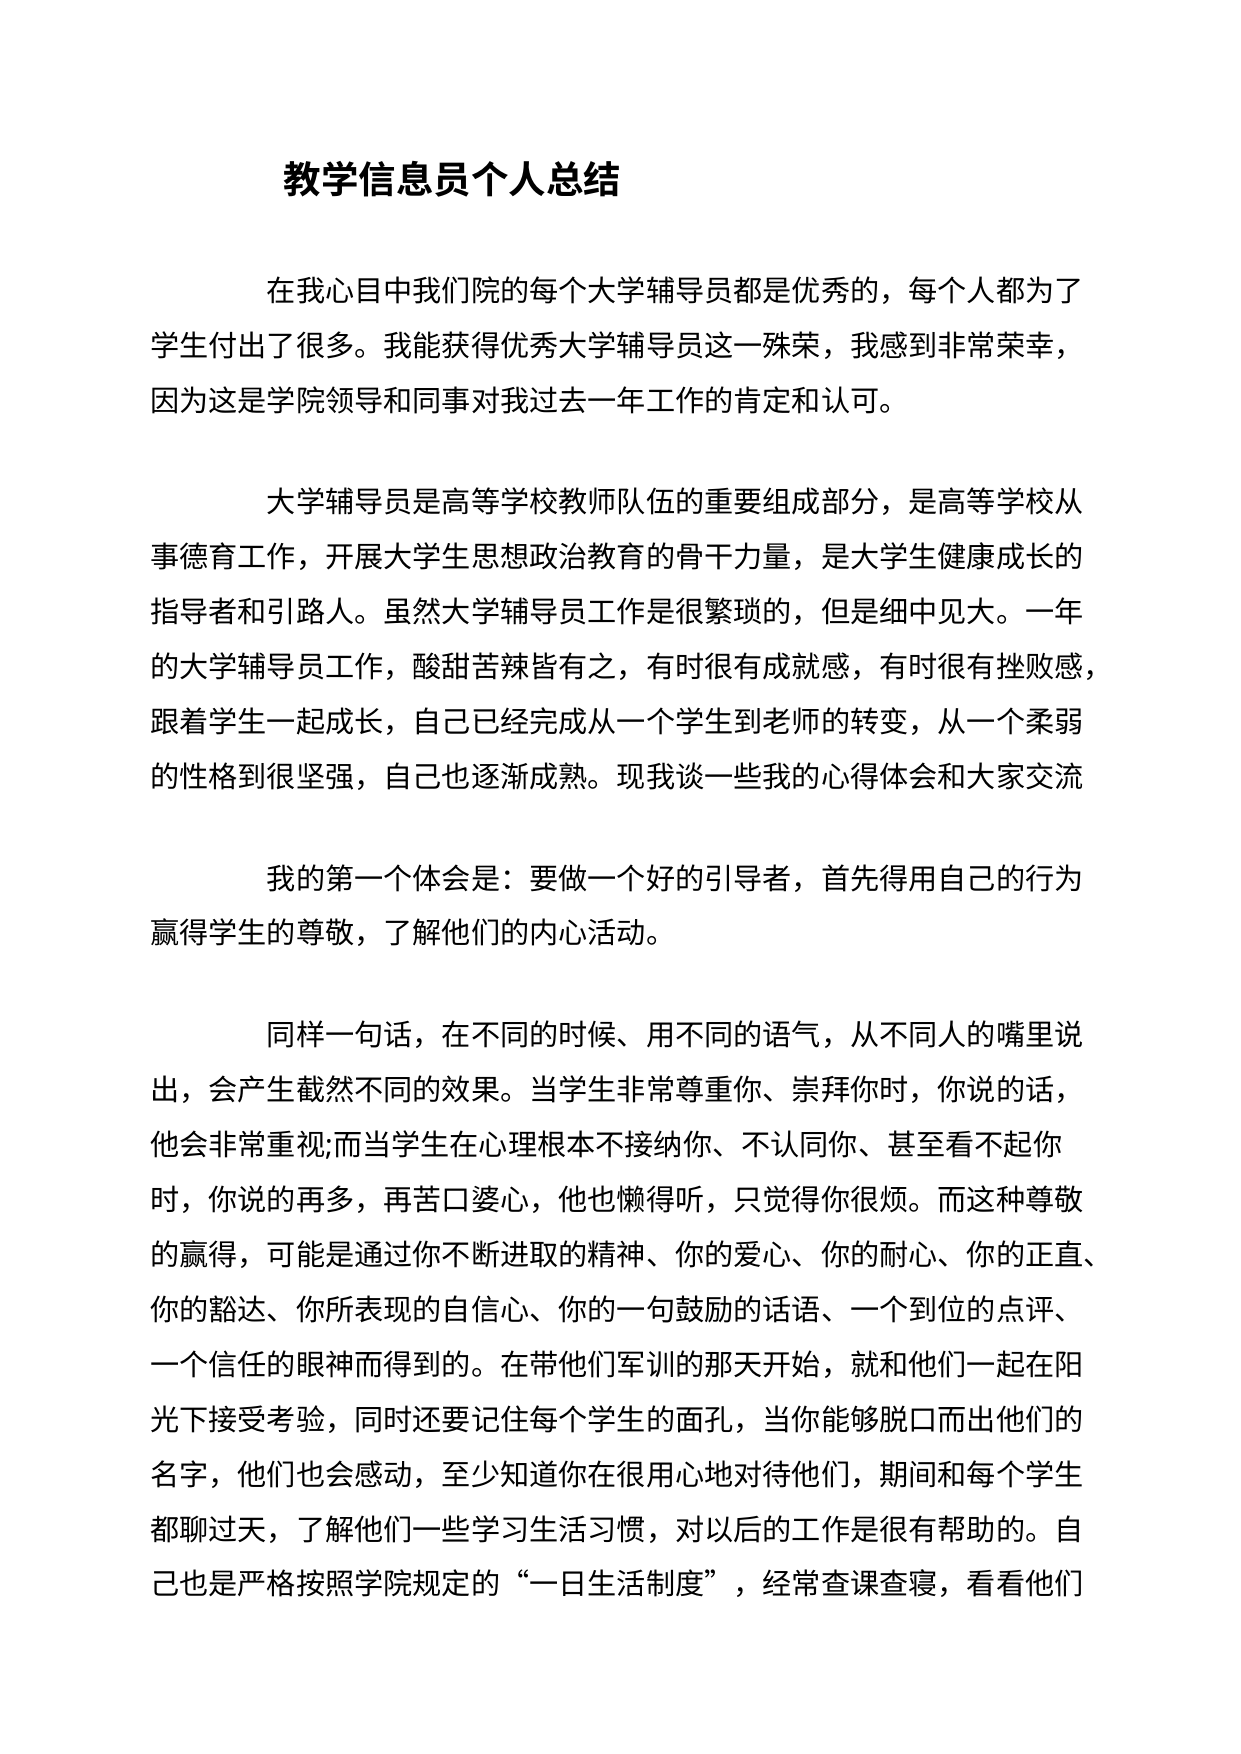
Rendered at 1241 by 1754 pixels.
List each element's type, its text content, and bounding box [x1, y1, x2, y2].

text 教学信息员个人总结 [150, 150, 1090, 204]
text 在我心目中我们院的每个大学辅导员都是优秀的，每个人都为了学生付出了很多。我能获得优秀大学辅导员这一殊荣，我感到非常荣幸，因为这是学院领导和同事对我过去一年工作的肯定和认可。 [150, 267, 1090, 419]
text 我的第一个体会是：要做一个好的引导者，首先得用自己的行为赢得学生的尊敬，了解他们的内心活动。 [150, 855, 1090, 952]
text 大学辅导员是高等学校教师队伍的重要组成部分，是高等学校从事德育工作，开展大学生思想政治教育的骨干力量，是大学生健康成长的指导者和引路人。虽然大学辅导员工作是很繁琐的，但是细中见大。一年的大学辅导员工作，酸甜苦辣皆有之，有时很有成就感，有时很有挫败感，跟着学生一起成长，自己已经完成从一个学生到老师的转变，从一个柔弱的性格到很坚强，自己也逐渐成熟。现我谈一些我的心得体会和大家交流 [150, 479, 1090, 796]
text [150, 1012, 1090, 1603]
